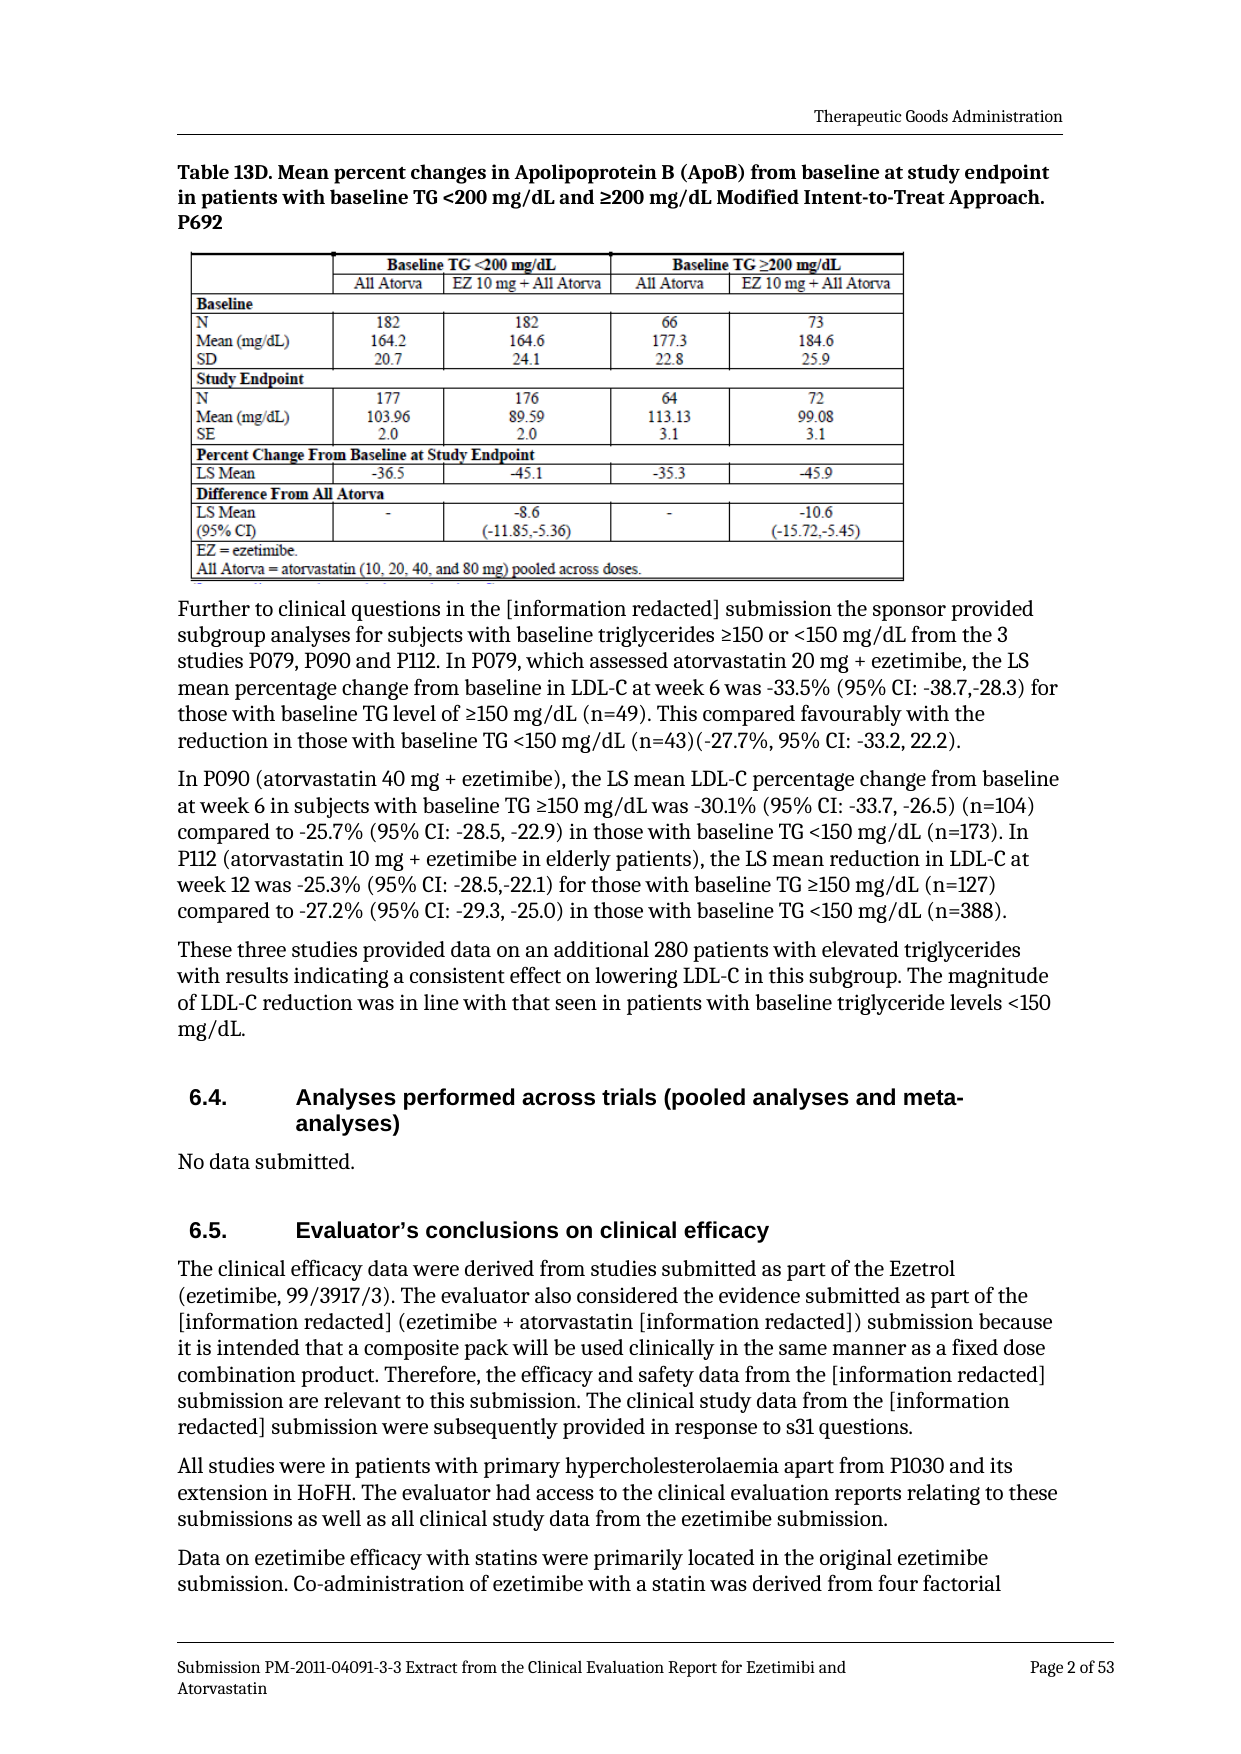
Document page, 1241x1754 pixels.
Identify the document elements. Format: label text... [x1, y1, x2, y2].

subtitle Analyses performed across trials (pooled analyses and meta-analyses) [189, 1084, 1063, 1137]
title Table 13D. Mean percent changes in Apolipoprotein B (ApoB) from baseline at study endpoint in patients with baseline TG <200 mg/dL and ≥200 mg/dL Modified Intent-to-Treat Approach. P692 [177, 160, 1063, 235]
text In P090 (atorvastatin 40 mg + ezetimibe), the LS mean LDL-C percentage change from baseline at week 6 in subjects with baseline TG ≥150 mg/dL was -30.1% (95% CI: -33.7, -26.5) (n=104) compared to -25.7% (95% CI: -28.5, -22.9) in those with baseline TG <150 mg/dL (n=173). In P112 (atorvastatin 10 mg + ezetimibe in elderly patients), the LS mean reduction in LDL-C at week 12 was -25.3% (95% CI: -28.5,-22.1) for those with baseline TG ≥150 mg/dL (n=127) compared to -27.2% (95% CI: -29.3, -25.0) in those with baseline TG <150 mg/dL (n=388). [177, 766, 1063, 924]
text These three studies provided data on an additional 280 patients with elevated triglycerides with results indicating a consistent effect on lowering LDL-C in this subgroup. The magnitude of LDL-C reduction was in line with that seen in patients with baseline triglyceride levels <150 mg/dL. [177, 937, 1063, 1042]
text The clinical efficacy data were derived from studies submitted as part of the Ezetrol (ezetimibe, 99/3917/3). The evaluator also considered the evidence submitted as part of the [information redacted] (ezetimibe + atorvastatin [information redacted]) submission because it is intended that a composite pack will be used clinically in the same manner as a fixed dose combination product. Therefore, the efficacy and safety data from the [information redacted] submission are relevant to this submission. The clinical study data from the [information redacted] submission were subsequently provided in response to s31 questions. [177, 1256, 1063, 1441]
text All studies were in patients with primary hypercholesterolaemia apart from P1030 and its extension in HoFH. The evaluator had access to the clinical evaluation reports relating to these submissions as well as all clinical study data from the ezetimibe submission. [177, 1453, 1063, 1532]
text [177, 1544, 1063, 1597]
text No data submitted. [177, 1149, 1063, 1176]
subtitle Evaluator’s conclusions on clinical efficacy [189, 1217, 1063, 1243]
text Further to clinical questions in the [information redacted] submission the sponsor provided subgroup analyses for subjects with baseline triglycerides ≥150 or <150 mg/dL from the 3 studies P079, P090 and P112. In P079, which assessed atorvastatin 20 mg + ezetimibe, the LS mean percentage change from baseline in LDL-C at week 6 was -33.5% (95% CI: -38.7,-28.3) for those with baseline TG level of ≥150 mg/dL (n=49). This compared favourably with the reduction in those with baseline TG <150 mg/dL (n=43)(-27.7%, 95% CI: -33.2, 22.2). [177, 596, 1063, 754]
